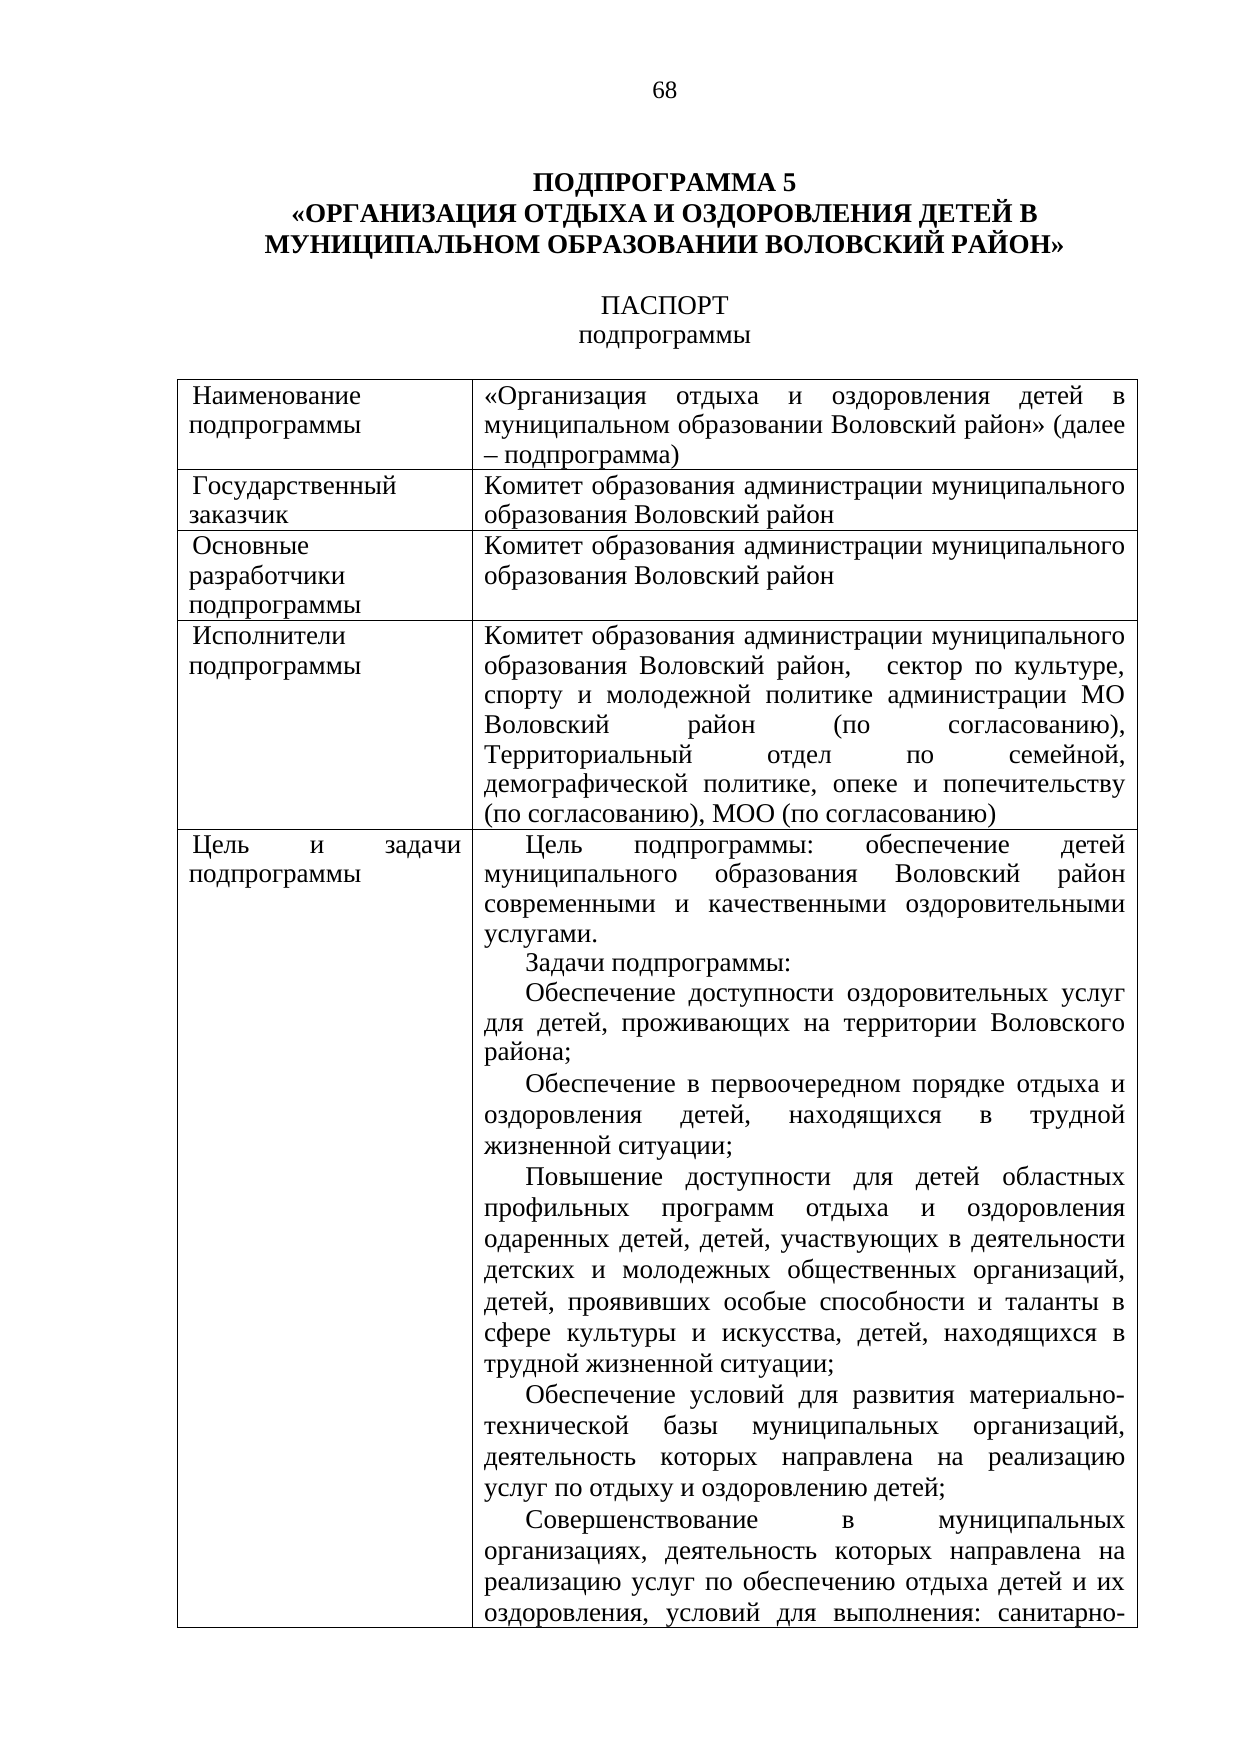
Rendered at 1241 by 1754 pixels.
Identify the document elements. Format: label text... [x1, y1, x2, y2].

table_cell Комитет образования администрации муниципального образования Воловский район [473, 470, 1137, 530]
text «ОРГАНИЗАЦИЯ ОТДЫХА И ОЗДОРОВЛЕНИЯ ДЕТЕЙ В МУНИЦИПАЛЬНОМ ОБРАЗОВАНИИ ВОЛОВСКИЙ РАЙОН» [177, 197, 1152, 259]
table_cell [178, 830, 472, 1627]
table_cell Комитет образования администрации муниципального образования Воловский район [473, 531, 1137, 620]
table_cell Основные разработчики подпрограммы [178, 531, 472, 620]
text ПОДПРОГРАММА 5 [177, 166, 1152, 197]
text ПАСПОРТ [177, 291, 1152, 320]
table_cell Исполнители подпрограммы [178, 621, 472, 828]
table_cell Государственный заказчик [178, 470, 472, 530]
text подпрограммы [177, 320, 1152, 350]
table_cell Комитет образования администрации муниципального образования Воловский район, сектор по культуре, спорту и молодежной политике администрации МО Воловский район (по согласованию), Территориальный отдел по семейной, демографической политике, опеке и попечительству (по согласованию), МОО (по согласованию) [473, 621, 1137, 828]
table_header «Организация отдыха и оздоровления детей в муниципальном образовании Воловский район» (далее – подпрограмма) [473, 380, 1137, 469]
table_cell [473, 830, 1137, 1627]
table_header Наименование подпрограммы [178, 380, 472, 469]
